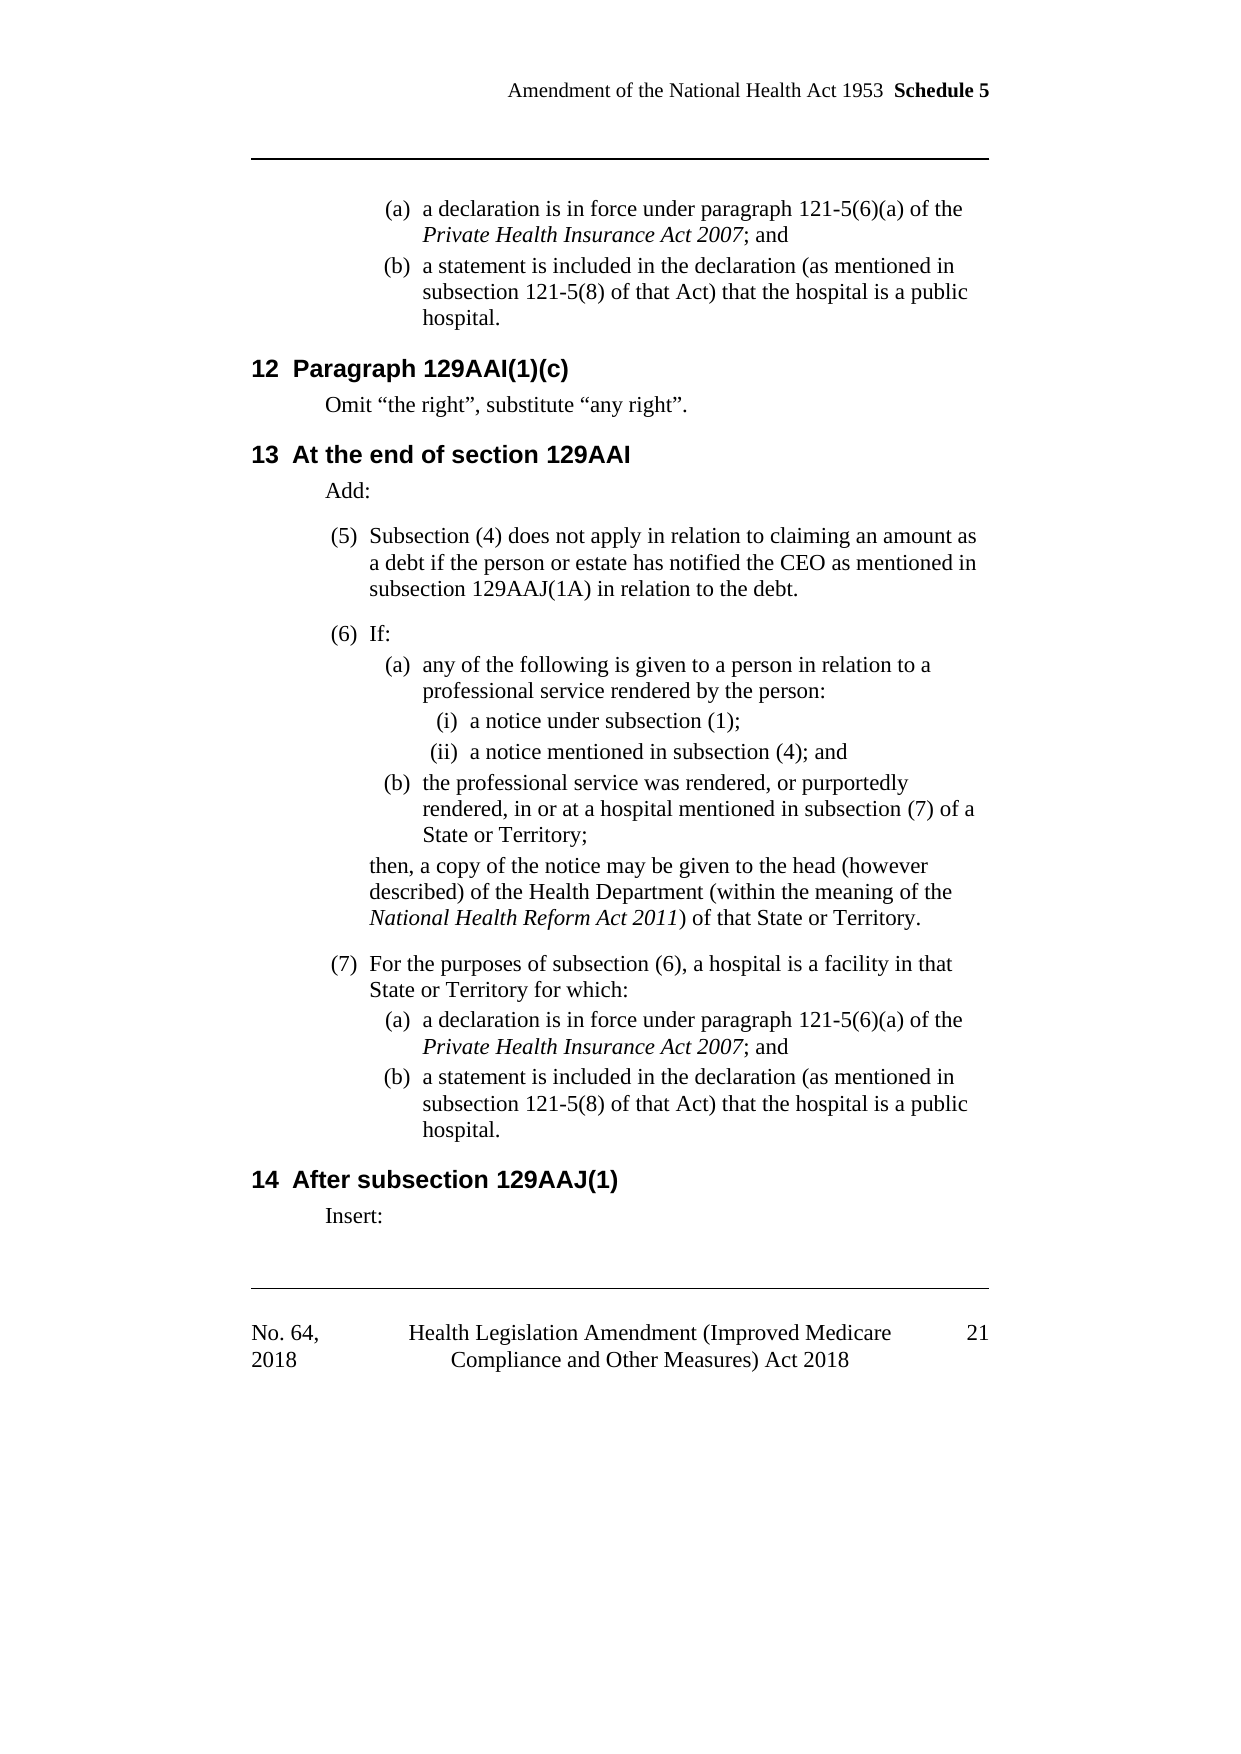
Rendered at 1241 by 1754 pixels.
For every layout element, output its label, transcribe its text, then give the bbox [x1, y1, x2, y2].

text (a) any of the following is given to a person in relation to a professional service rendered by the person: [251, 651, 989, 703]
text 12 Paragraph 129AAI(1)(c) [251, 354, 989, 382]
text (ii) a notice mentioned in subsection (4); and [251, 738, 989, 764]
text then, a copy of the notice may be given to the head (however described) of the Health Department (within the meaning of the National Health Reform Act 2011) of that State or Territory. [369, 852, 989, 931]
text (7) For the purposes of subsection (6), a hospital is a facility in that State or Territory for which: [251, 949, 989, 1002]
text (b) the professional service was rendered, or purportedly rendered, in or at a hospital mentioned in subsection (7) of a State or Territory; [251, 768, 989, 848]
text Add: [325, 477, 989, 503]
text (b) a statement is included in the declaration (as mentioned in subsection 121-5(8) of that Act) that the hospital is a public hospital. [251, 1063, 989, 1142]
text (6) If: [251, 620, 989, 646]
text (i) a notice under subsection (1); [251, 707, 989, 734]
text Insert: [325, 1202, 989, 1229]
text (a) a declaration is in force under paragraph 121-5(6)(a) of the Private Health Insurance Act 2007; and [251, 195, 989, 248]
text (5) Subsection (4) does not apply in relation to claiming an amount as a debt if the person or estate has notified the CEO as mentioned in subsection 129AAJ(1A) in relation to the debt. [251, 522, 989, 601]
text 13 At the end of section 129AAI [251, 440, 989, 469]
text (b) a statement is included in the declaration (as mentioned in subsection 121-5(8) of that Act) that the hospital is a public hospital. [251, 252, 989, 331]
text Omit “the right”, substitute “any right”. [325, 391, 989, 417]
text 14 After subsection 129AAJ(1) [251, 1165, 989, 1194]
text (a) a declaration is in force under paragraph 121-5(6)(a) of the Private Health Insurance Act 2007; and [251, 1006, 989, 1059]
